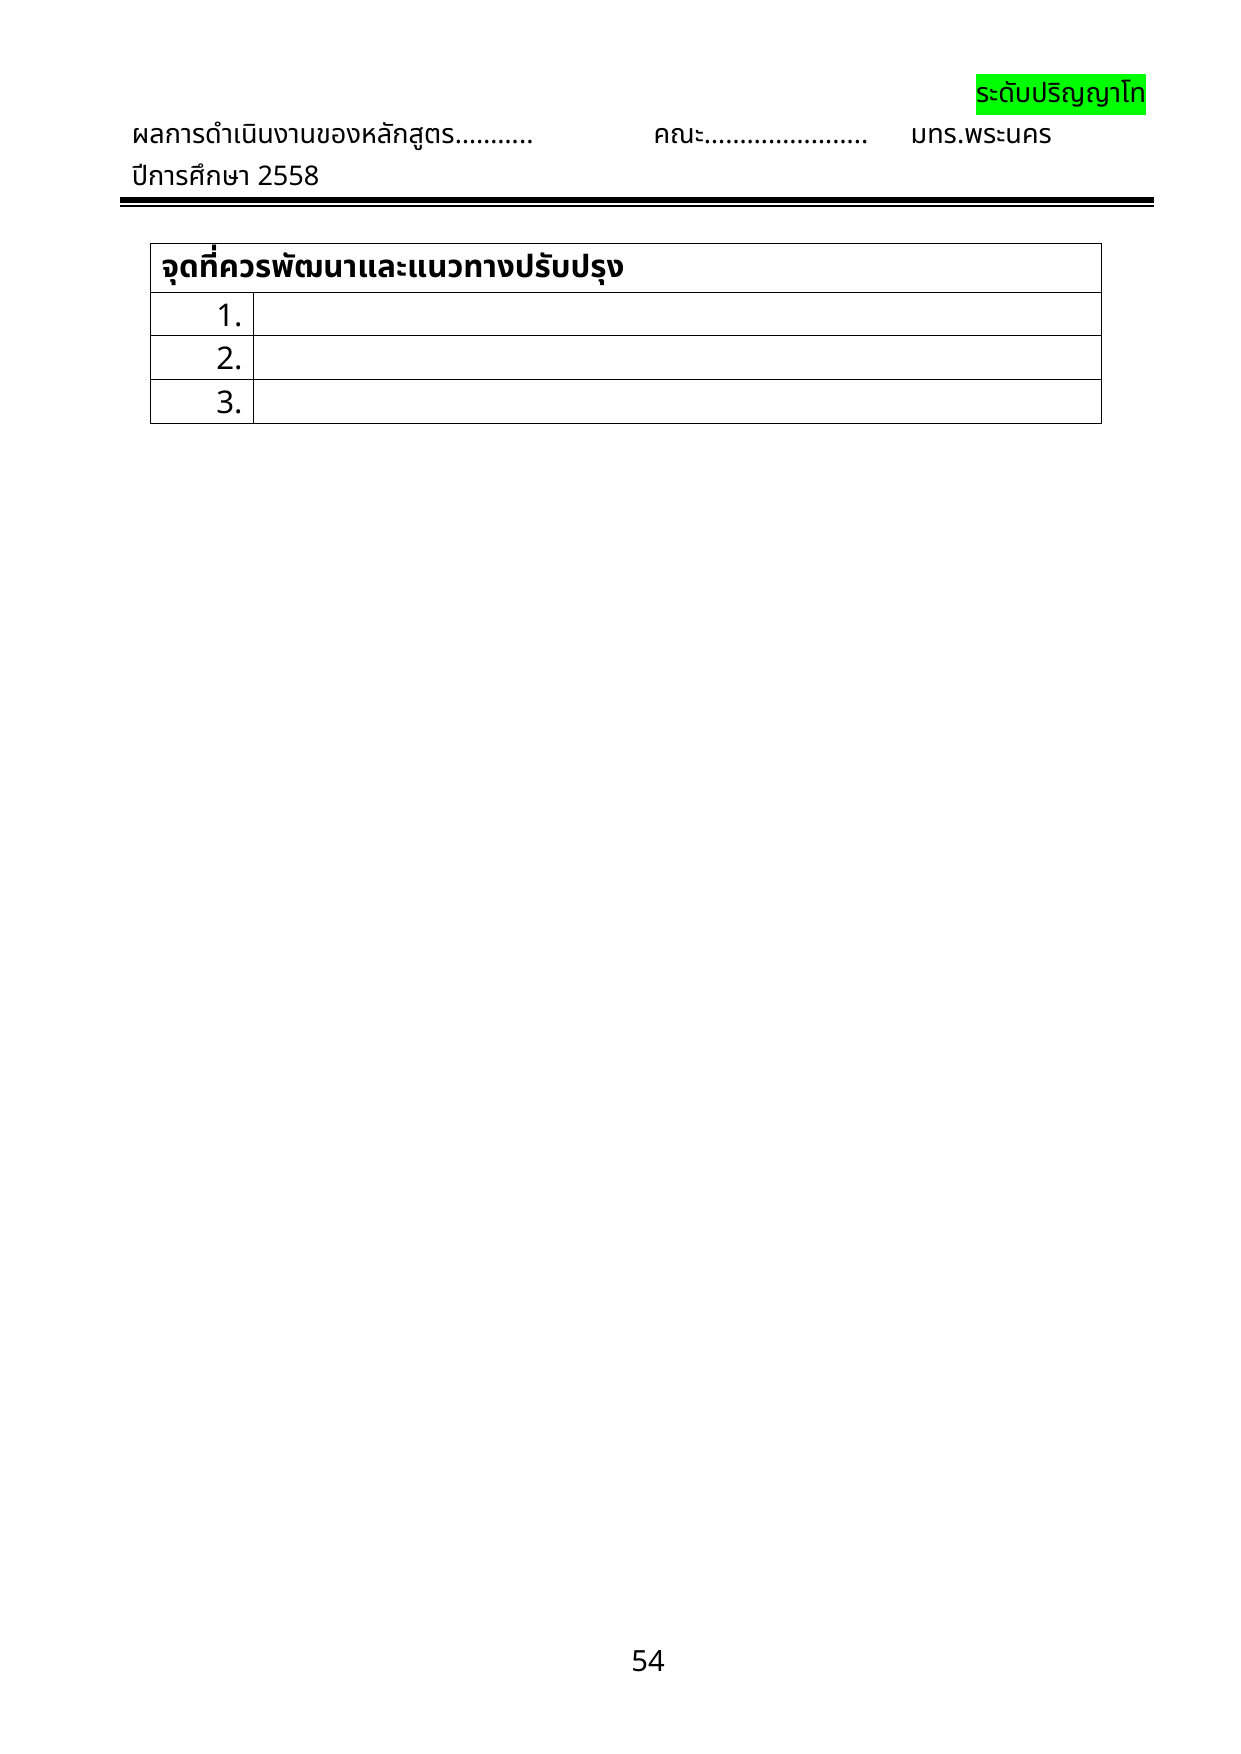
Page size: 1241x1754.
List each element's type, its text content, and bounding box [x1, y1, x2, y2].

table_cell 2. [151, 336, 253, 379]
table_cell [254, 380, 1101, 422]
table_cell [254, 293, 1101, 335]
table_cell 3. [151, 380, 253, 422]
table_cell 1. [151, 293, 253, 335]
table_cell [151, 244, 1101, 292]
table_cell [254, 336, 1101, 379]
